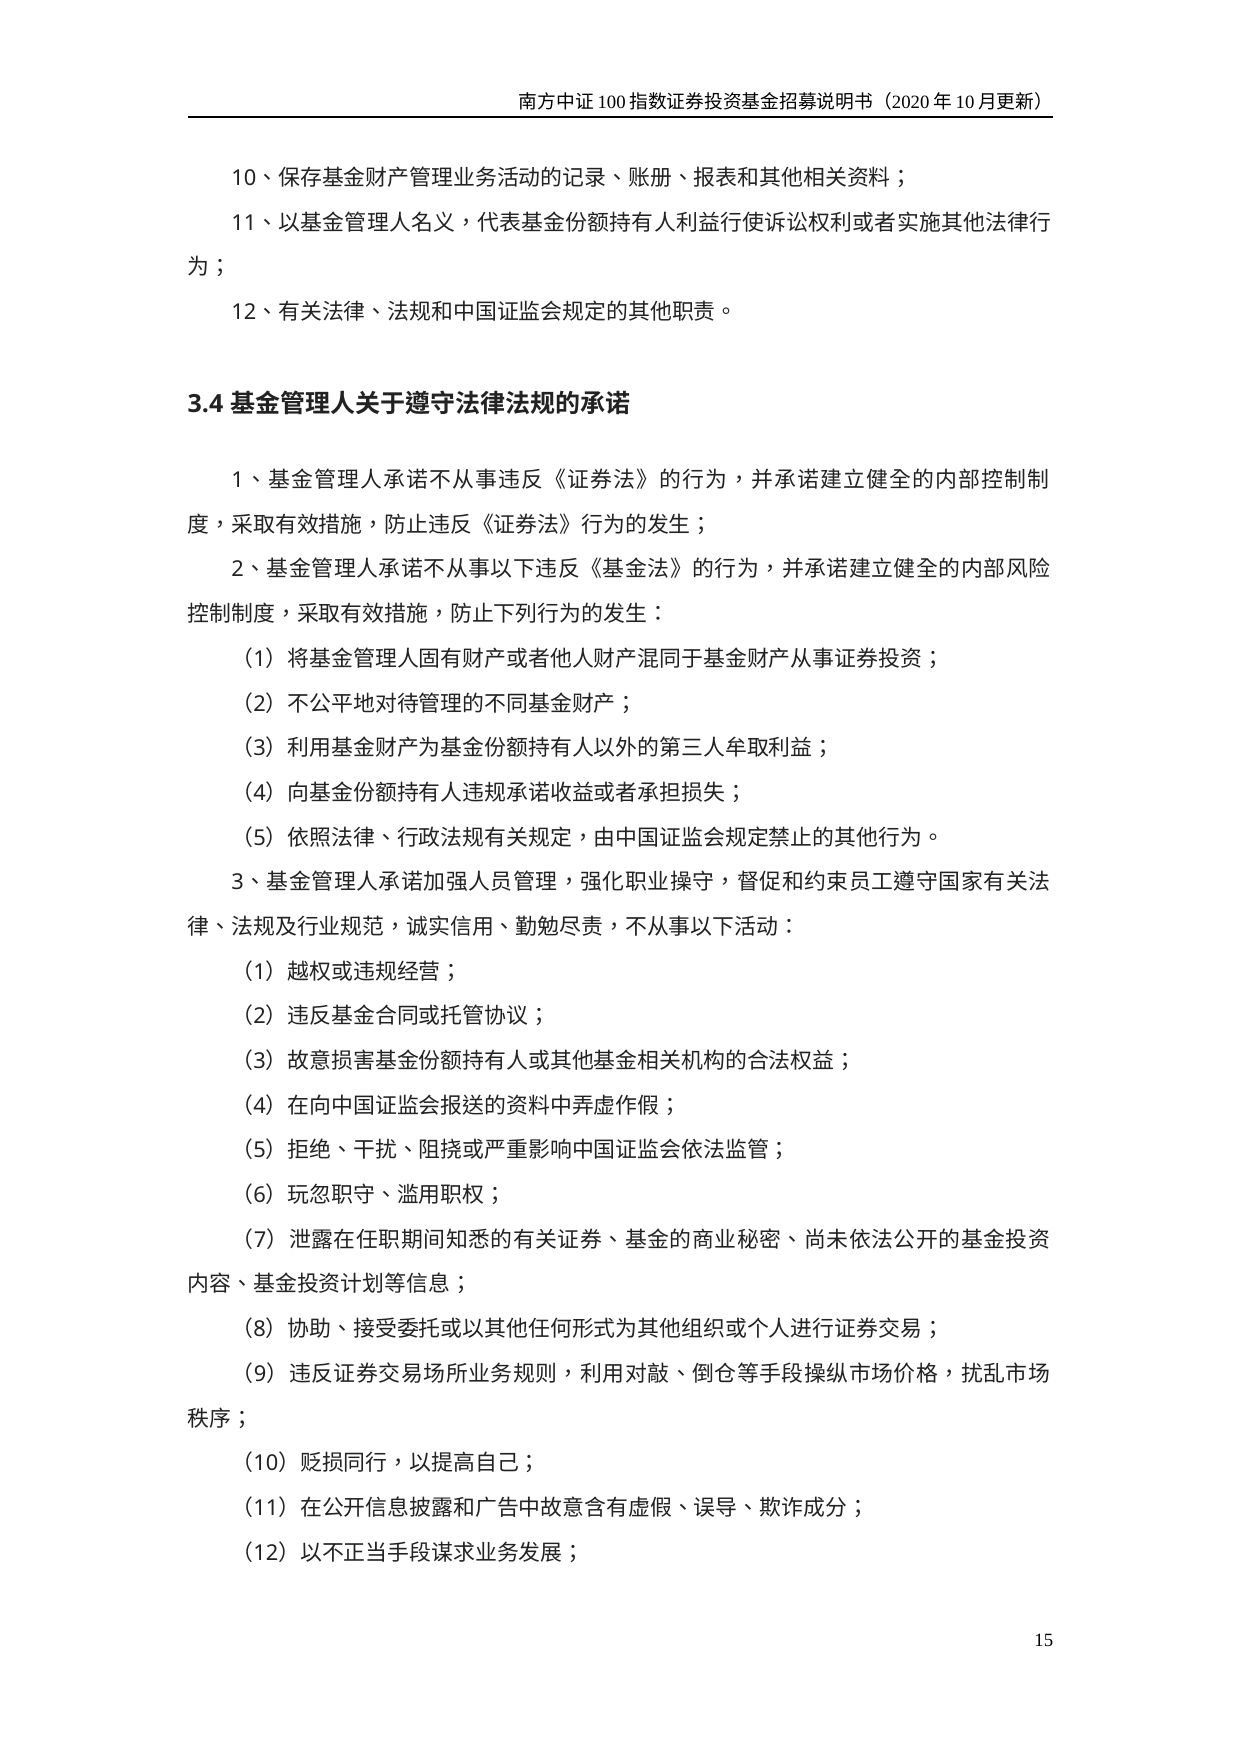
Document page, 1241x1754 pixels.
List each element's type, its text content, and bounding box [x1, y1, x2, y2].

text （5）拒绝、干扰、阻挠或严重影响中国证监会依法监管； [187, 1134, 1053, 1164]
text （1）越权或违规经营； [187, 956, 1053, 985]
text （12）以不正当手段谋求业务发展； [187, 1537, 1053, 1566]
text （7）泄露在任职期间知悉的有关证券、基金的商业秘密、尚未依法公开的基金投资内容、基金投资计划等信息； [187, 1224, 1053, 1298]
text 11、以基金管理人名义，代表基金份额持有人利益行使诉讼权利或者实施其他法律行为； [187, 207, 1053, 281]
text 1、基金管理人承诺不从事违反《证券法》的行为，并承诺建立健全的内部控制制度，采取有效措施，防止违反《证券法》行为的发生； [187, 464, 1053, 538]
text （3）利用基金财产为基金份额持有人以外的第三人牟取利益； [187, 732, 1053, 762]
text （9）违反证券交易场所业务规则，利用对敲、倒仓等手段操纵市场价格，扰乱市场秩序； [187, 1358, 1053, 1432]
text （2）不公平地对待管理的不同基金财产； [187, 687, 1053, 717]
text （2）违反基金合同或托管协议； [187, 1000, 1053, 1030]
text （11）在公开信息披露和广告中故意含有虚假、误导、欺诈成分； [187, 1492, 1053, 1522]
text （1）将基金管理人固有财产或者他人财产混同于基金财产从事证券投资； [187, 643, 1053, 673]
text 3.4 基金管理人关于遵守法律法规的承诺 [187, 370, 1053, 435]
text （6）玩忽职守、滥用职权； [187, 1179, 1053, 1209]
text （8）协助、接受委托或以其他任何形式为其他组织或个人进行证券交易； [187, 1313, 1053, 1343]
text 12、有关法律、法规和中国证监会规定的其他职责。 [187, 296, 1053, 326]
text 3、基金管理人承诺加强人员管理，强化职业操守，督促和约束员工遵守国家有关法律、法规及行业规范，诚实信用、勤勉尽责，不从事以下活动： [187, 866, 1053, 941]
text （4）向基金份额持有人违规承诺收益或者承担损失； [187, 777, 1053, 807]
text （5）依照法律、行政法规有关规定，由中国证监会规定禁止的其他行为。 [187, 822, 1053, 851]
text 10、保存基金财产管理业务活动的记录、账册、报表和其他相关资料； [187, 162, 1053, 192]
text （4）在向中国证监会报送的资料中弄虚作假； [187, 1090, 1053, 1119]
text （3）故意损害基金份额持有人或其他基金相关机构的合法权益； [187, 1045, 1053, 1075]
text 2、基金管理人承诺不从事以下违反《基金法》的行为，并承诺建立健全的内部风险控制制度，采取有效措施，防止下列行为的发生： [187, 553, 1053, 628]
text （10）贬损同行，以提高自己； [187, 1447, 1053, 1477]
